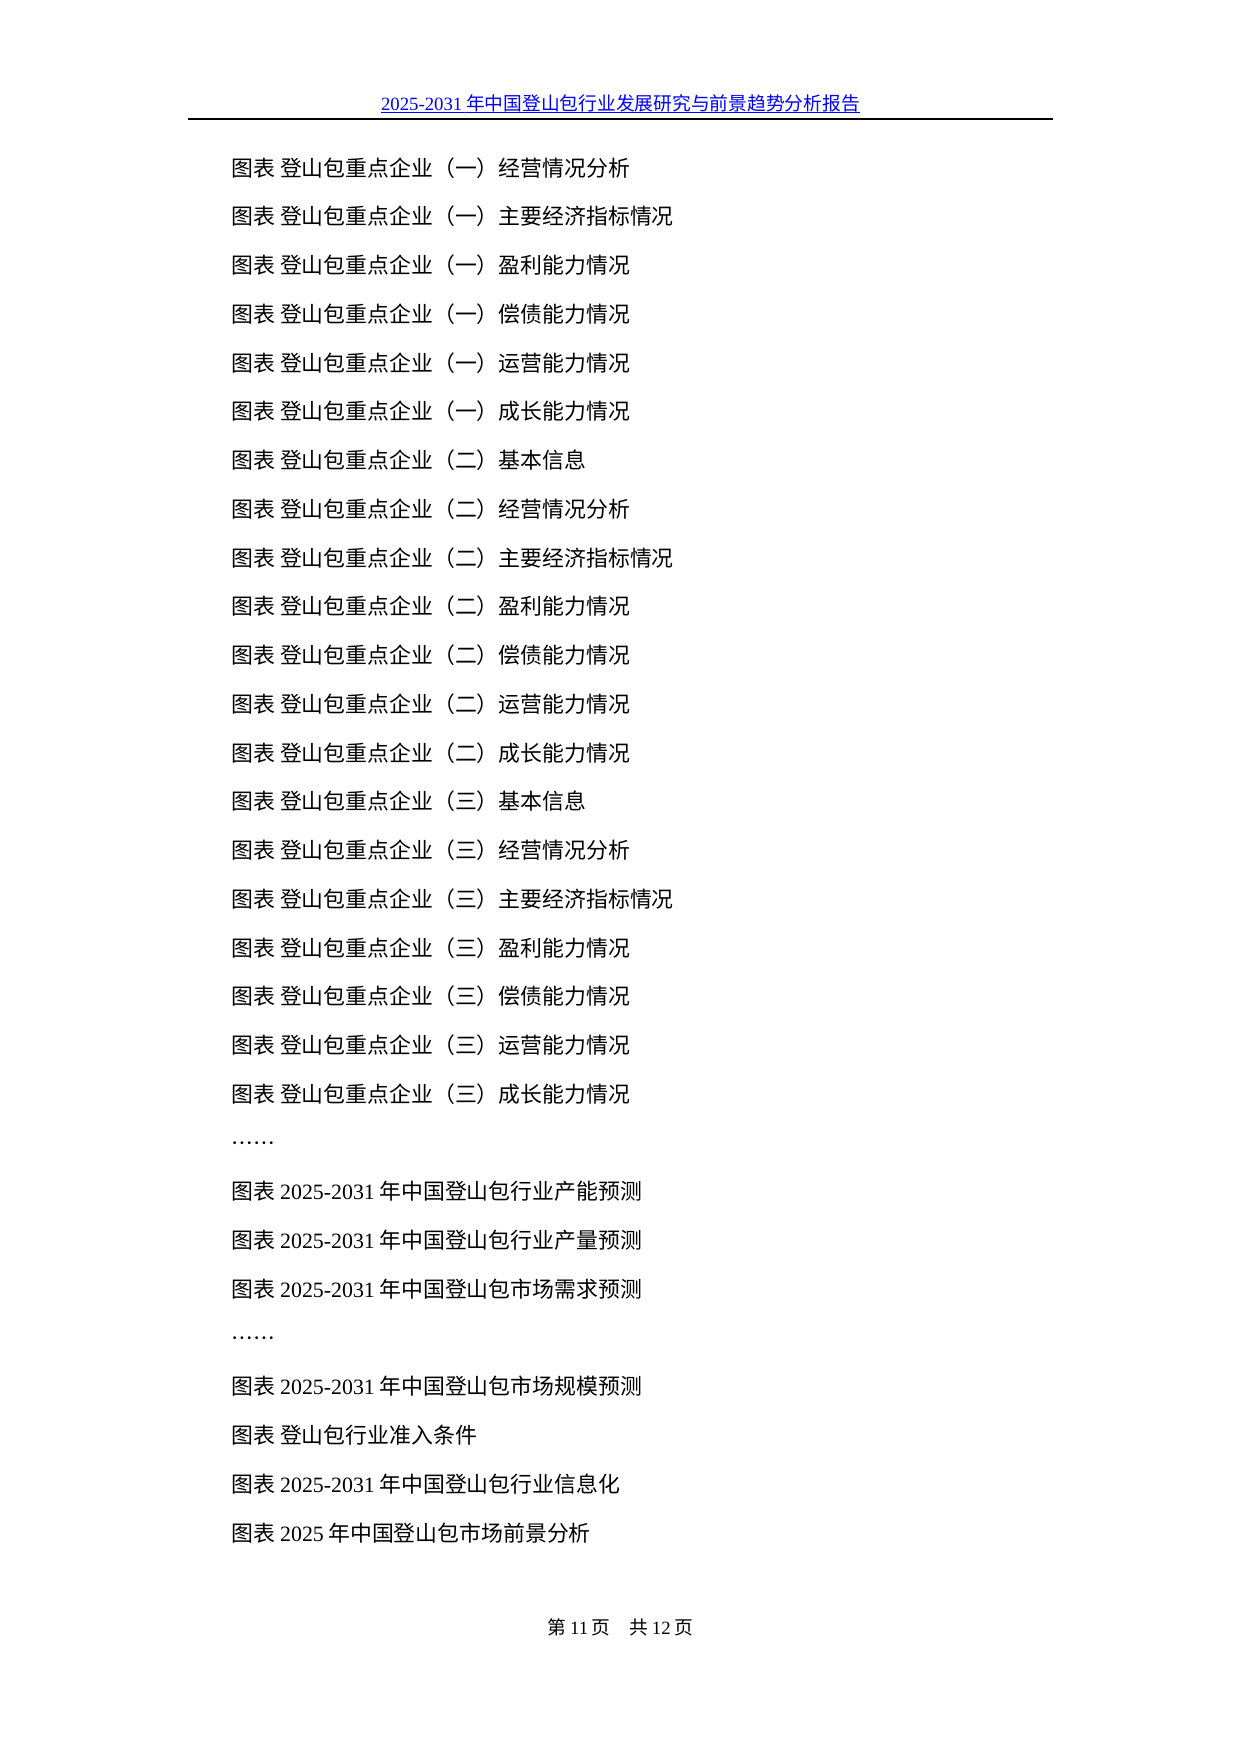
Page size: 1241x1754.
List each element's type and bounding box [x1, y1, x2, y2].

text [187, 150, 1053, 1548]
